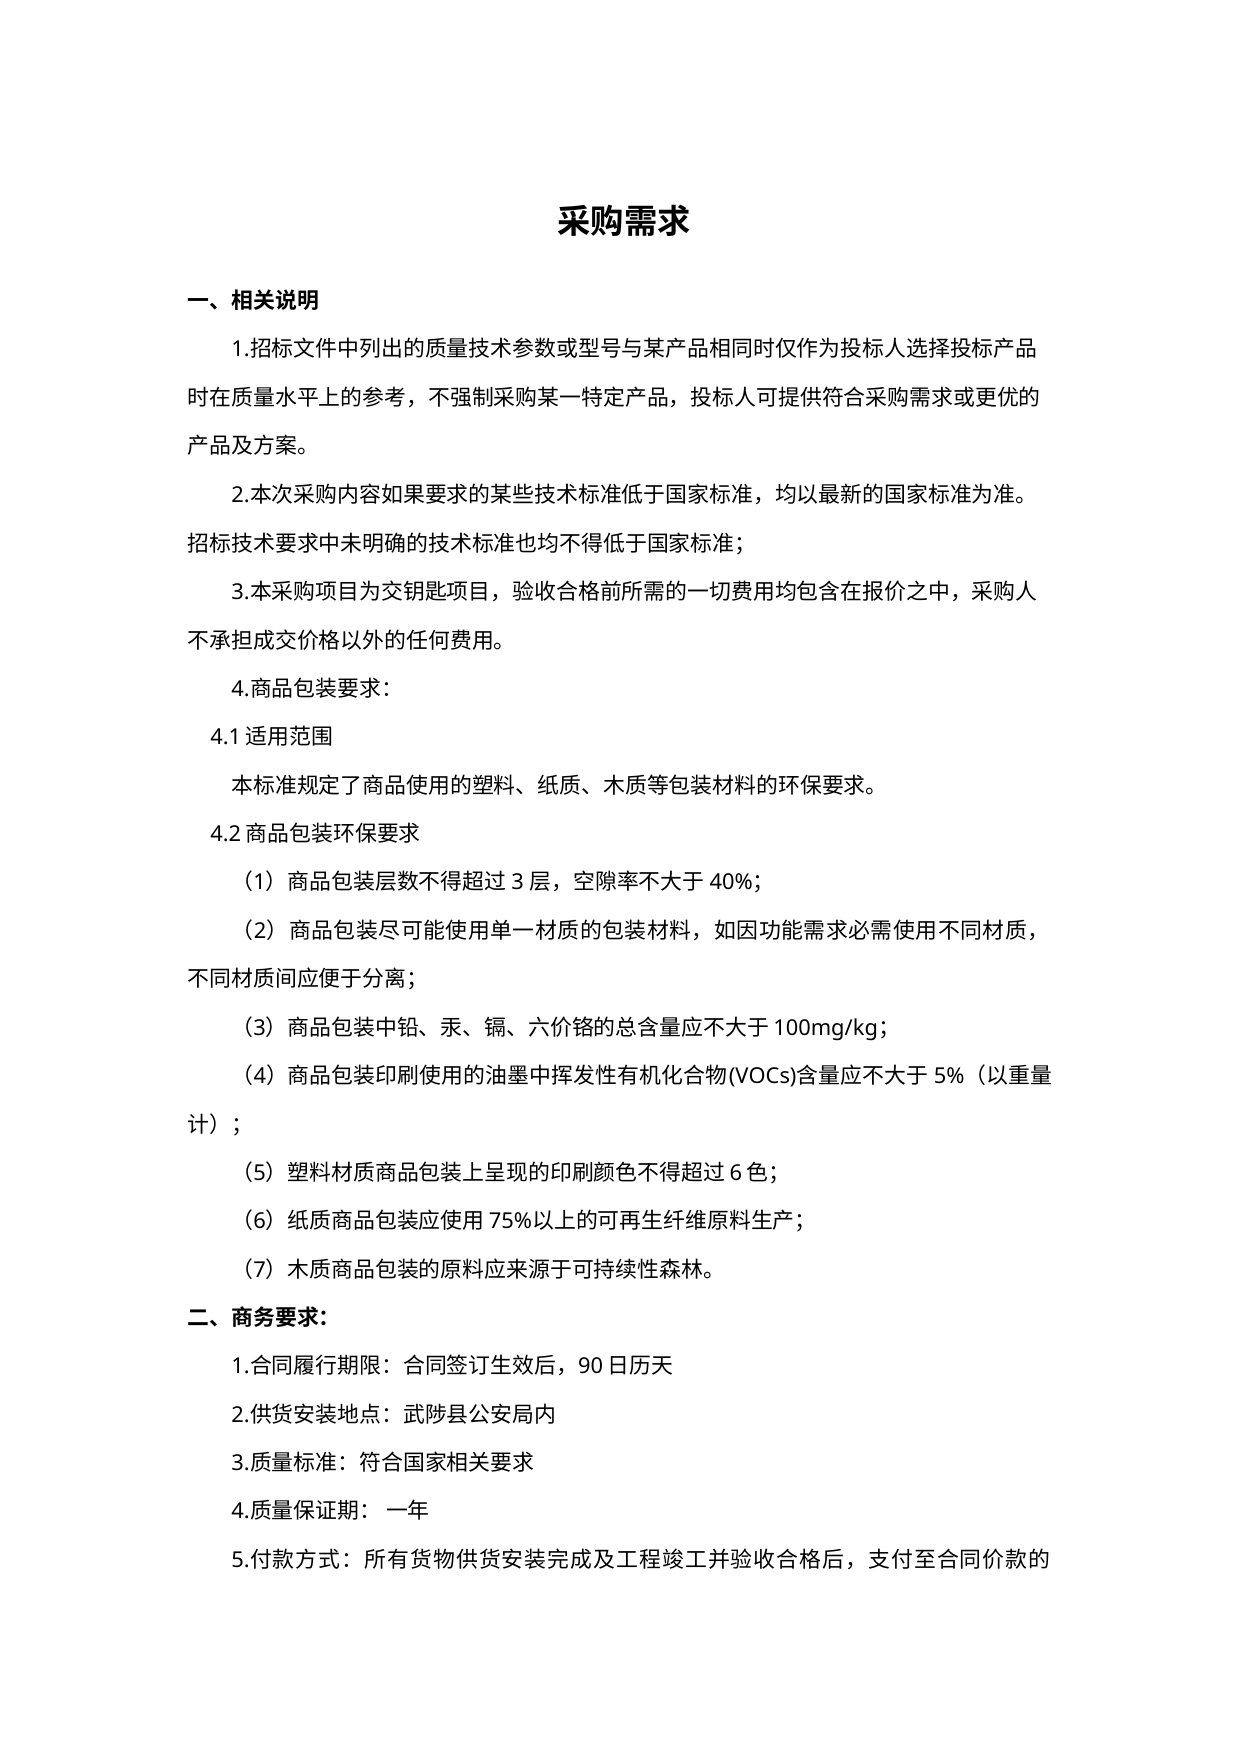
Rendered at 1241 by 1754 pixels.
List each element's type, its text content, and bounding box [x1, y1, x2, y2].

text （4）商品包装印刷使用的油墨中挥发性有机化合物(VOCs)含量应不大于 5%（以重量计）； [187, 1058, 1053, 1139]
text 本标准规定了商品使用的塑料、纸质、木质等包装材料的环保要求。 [187, 767, 1053, 800]
text 一、相关说明 [187, 282, 1053, 315]
list 供货安装地点：武陟县公安局内 [187, 1396, 1053, 1429]
text （7）木质商品包装的原料应来源于可持续性森林。 [187, 1251, 1053, 1284]
text 4.商品包装要求： [187, 671, 1053, 703]
list 本采购项目为交钥匙项目，验收合格前所需的一切费用均包含在报价之中，采购人不承担成交价格以外的任何费用。 [187, 573, 1053, 655]
text （6）纸质商品包装应使用75%以上的可再生纤维原料生产； [187, 1203, 1053, 1236]
list 招标文件中列出的质量技术参数或型号与某产品相同时仅作为投标人选择投标产品时在质量水平上的参考，不强制采购某一特定产品，投标人可提供符合采购需求或更优的产品及方案。 [187, 331, 1053, 461]
text 4.2商品包装环保要求 [187, 816, 1053, 848]
list 质量标准：符合国家相关要求 [187, 1445, 1053, 1477]
title 采购需求 [187, 187, 1060, 252]
text （2）商品包装尽可能使用单一材质的包装材料，如因功能需求必需使用不同材质，不同材质间应便于分离； [187, 912, 1053, 993]
text （5）塑料材质商品包装上呈现的印刷颜色不得超过6色； [187, 1155, 1053, 1187]
text （1）商品包装层数不得超过 3 层，空隙率不大于 40%； [187, 864, 1053, 896]
list 质量保证期： 一年 [187, 1493, 1053, 1526]
text （3）商品包装中铅、汞、镉、六价铬的总含量应不大于100mg/kg； [187, 1009, 1053, 1042]
list 本次采购内容如果要求的某些技术标准低于国家标准，均以最新的国家标准为准。招标技术要求中未明确的技术标准也均不得低于国家标准； [187, 476, 1053, 558]
text 二、商务要求： [187, 1300, 1053, 1332]
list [187, 1541, 1053, 1574]
text 4.1适用范围 [187, 719, 1053, 751]
list 合同履行期限：合同签订生效后，90日历天 [187, 1348, 1053, 1381]
